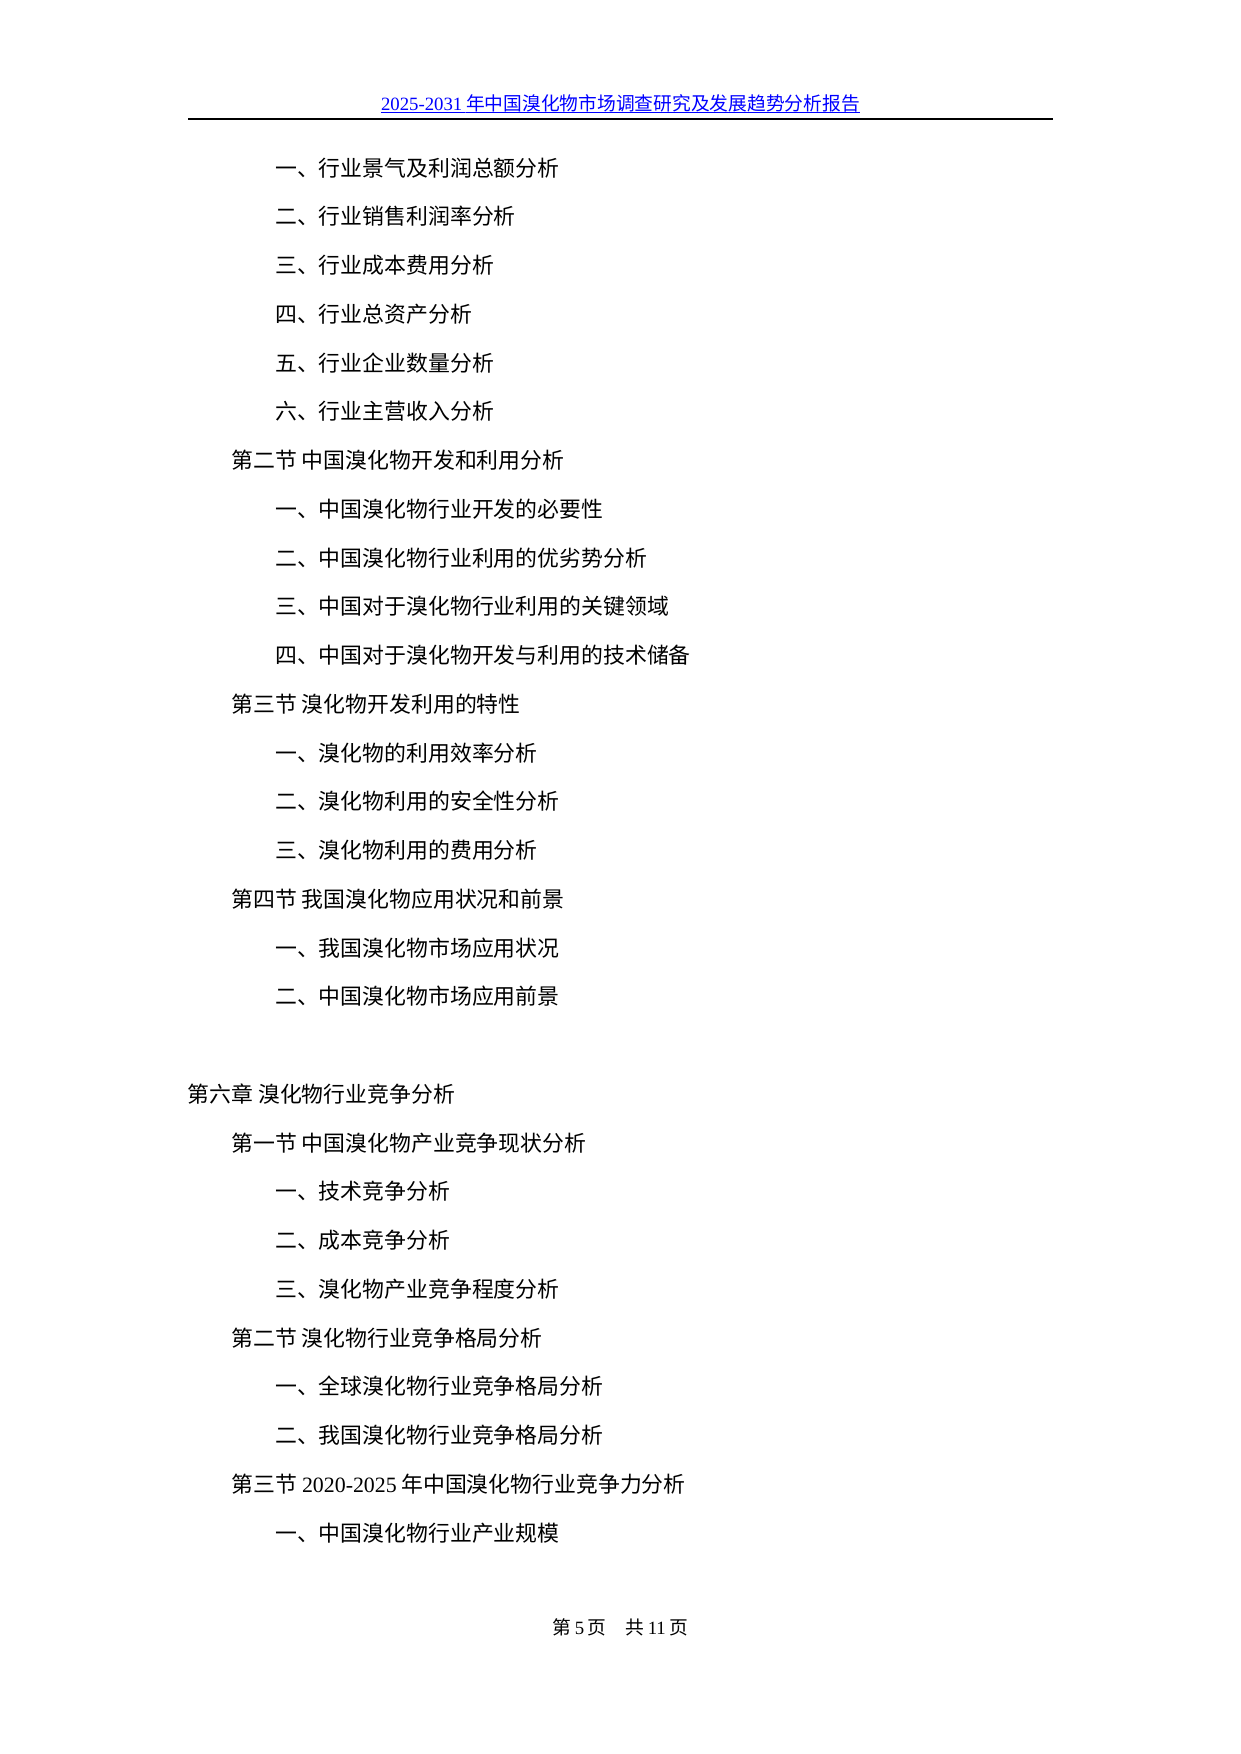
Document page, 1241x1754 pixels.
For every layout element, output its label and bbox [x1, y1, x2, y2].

text [187, 150, 1053, 1548]
